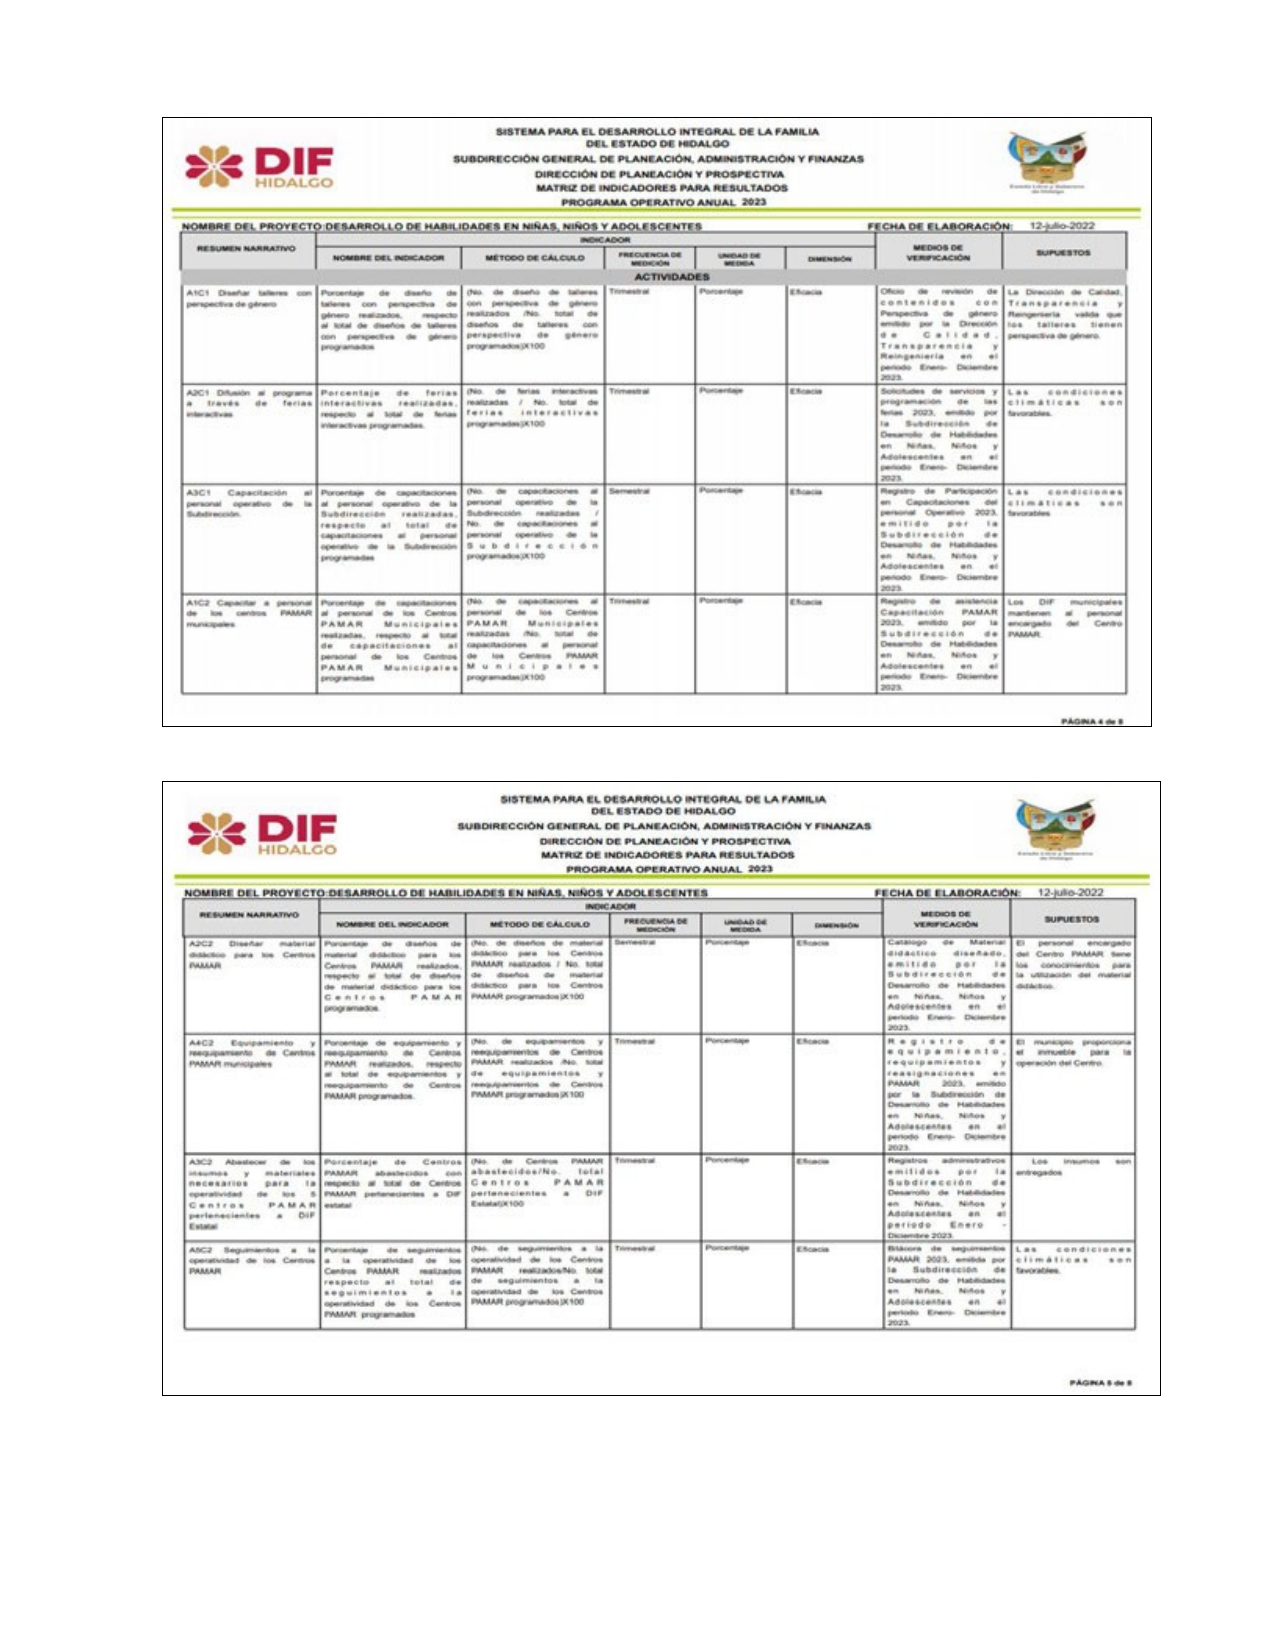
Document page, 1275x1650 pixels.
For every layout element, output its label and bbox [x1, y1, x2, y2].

picture [163, 118, 1151, 726]
picture [163, 782, 1160, 1395]
